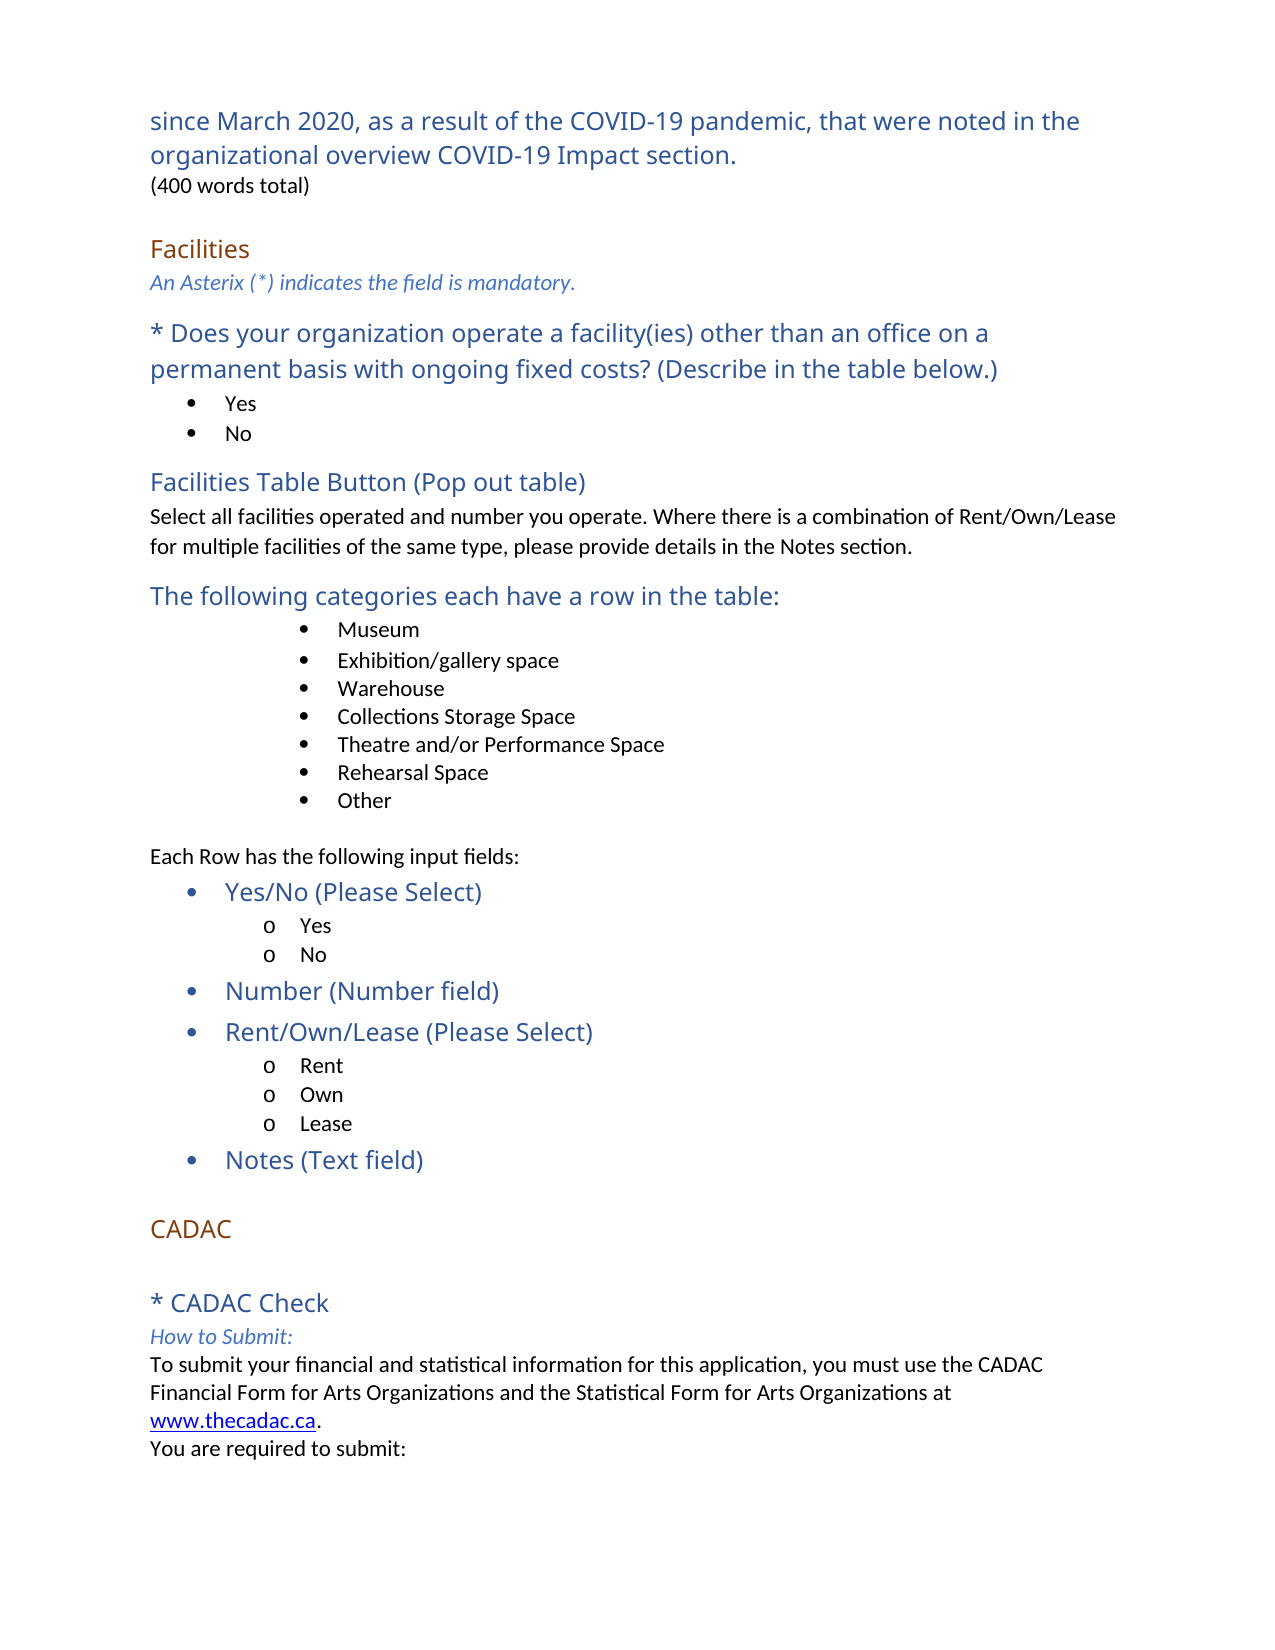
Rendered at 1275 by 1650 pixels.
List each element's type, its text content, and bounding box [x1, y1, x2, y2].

list Warehouse [300, 674, 1125, 702]
list Own [262, 1080, 1125, 1109]
list Yes [187, 389, 1125, 417]
text To submit your financial and statistical information for this application, you must use the CADAC Financial Form for Arts Organizations and the Statistical Form for Arts Organizations at www.thecadac.ca. [150, 1351, 1125, 1434]
list No [262, 940, 1125, 969]
list Yes [262, 911, 1125, 940]
subtitle Notes (Text field) [187, 1143, 1125, 1177]
text (400 words total) [150, 172, 1125, 199]
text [150, 103, 1125, 172]
subtitle Facilities [150, 232, 1125, 266]
list Other [300, 786, 1125, 814]
text An Asterix (*) indicates the field is mandatory. [150, 268, 1125, 297]
list Theatre and/or Performance Space [300, 730, 1125, 758]
list Rent [262, 1051, 1125, 1080]
subtitle Yes/No (Please Select) [187, 874, 1125, 908]
text Select all facilities operated and number you operate. Where there is a combination of Rent/Own/Lease for multiple facilities of the same type, please provide details in the Notes section. [150, 502, 1125, 560]
list Museum [300, 616, 1125, 644]
subtitle CADAC [150, 1212, 1125, 1246]
list No [187, 419, 1125, 447]
list Rehearsal Space [300, 758, 1125, 786]
text You are required to submit: [150, 1434, 1125, 1463]
subtitle Rent/Own/Lease (Please Select) [187, 1014, 1125, 1048]
list Lease [262, 1109, 1125, 1139]
subtitle Number (Number field) [187, 973, 1125, 1007]
subtitle * CADAC Check [150, 1286, 1125, 1320]
subtitle Facilities Table Button (Pop out table) [150, 465, 1125, 499]
text How to Submit: [150, 1322, 1125, 1351]
subtitle The following categories each have a row in the table: [150, 579, 1125, 613]
list Collections Storage Space [300, 702, 1125, 730]
text Each Row has the following input fields: [150, 842, 1125, 870]
list Exhibition/gallery space [300, 646, 1125, 674]
subtitle * Does your organization operate a facility(ies) other than an office on a permanent basis with ongoing fixed costs? (Describe in the table below.) [150, 315, 1125, 386]
